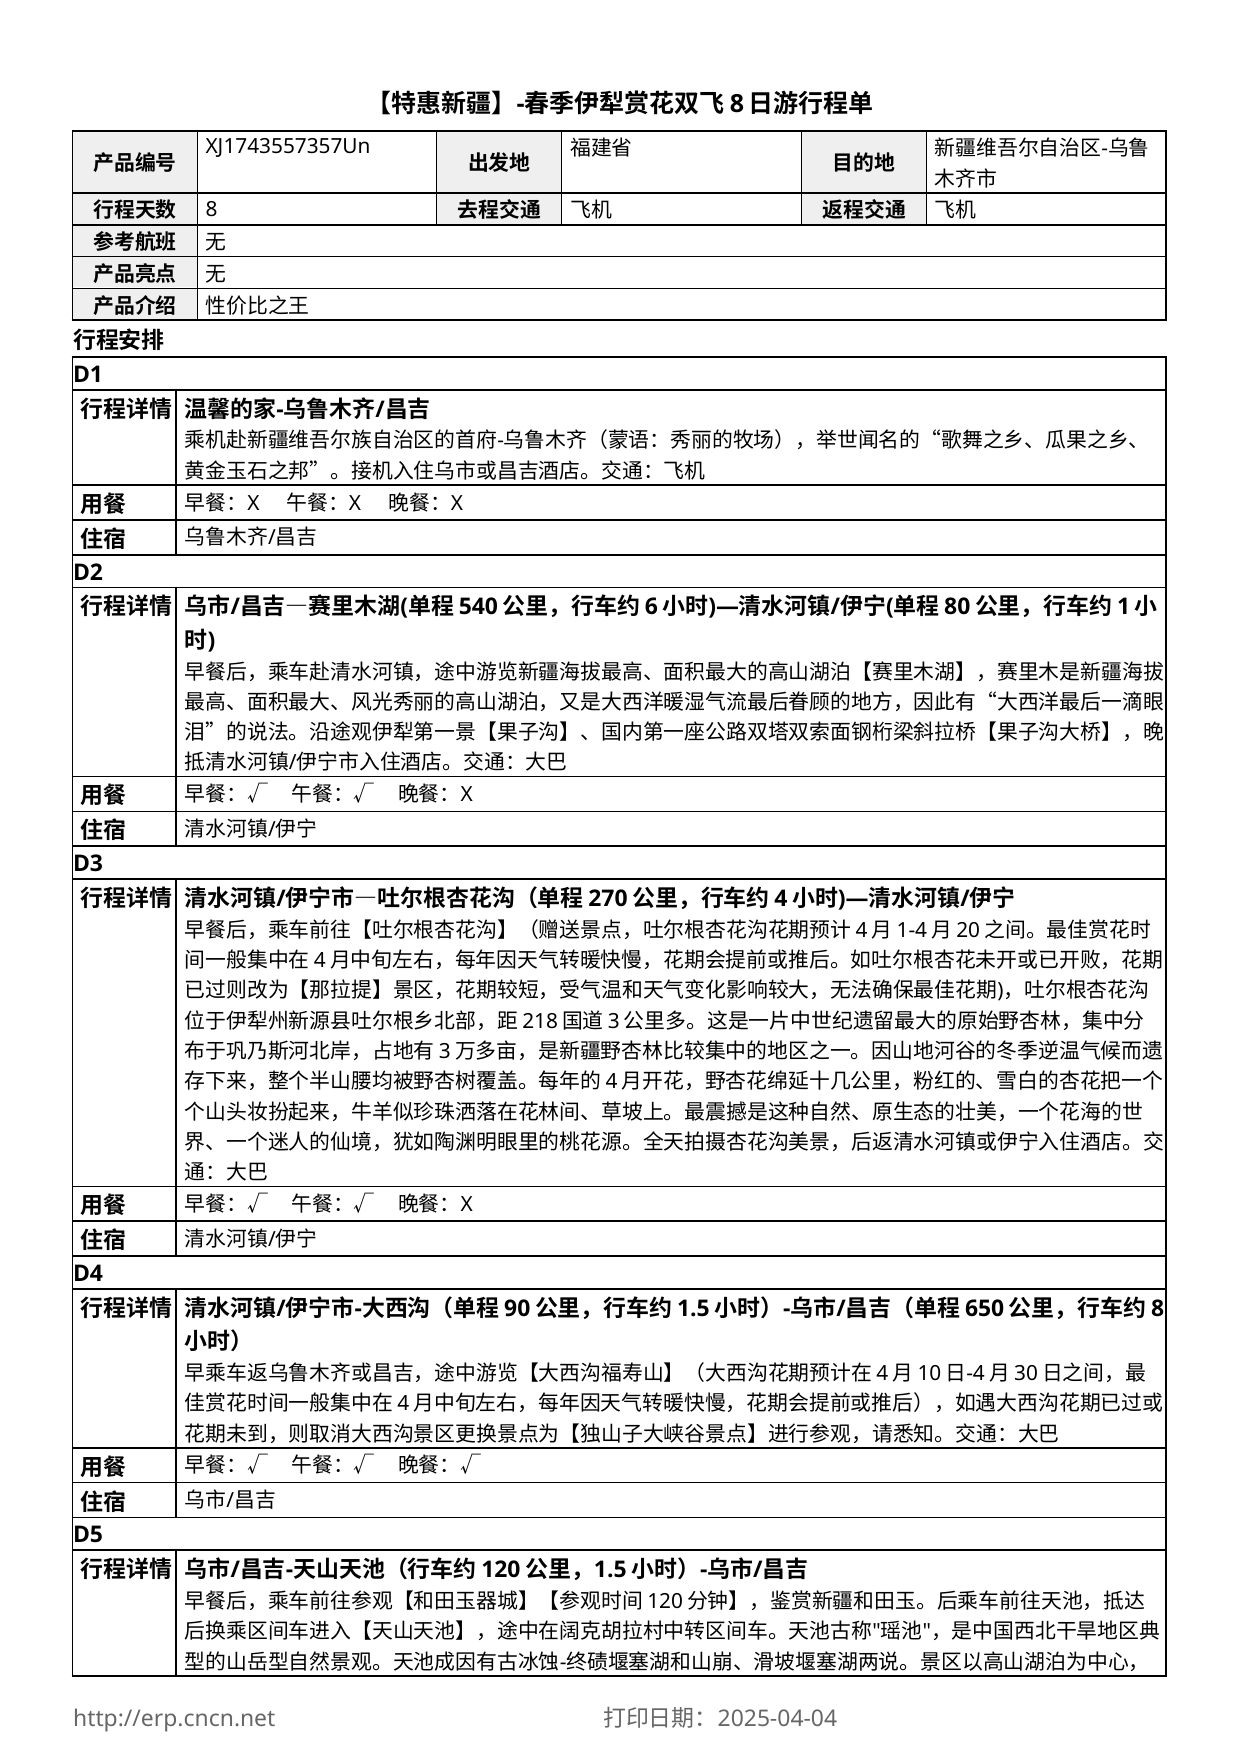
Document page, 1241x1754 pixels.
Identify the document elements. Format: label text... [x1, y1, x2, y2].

table_cell 用餐 [73, 1449, 175, 1482]
table_header D1 [73, 358, 1165, 389]
table_cell 早餐：X 午餐：X 晚餐：X [177, 486, 1165, 519]
table_cell 用餐 [73, 1187, 175, 1220]
table_header XJ1743557357Un [198, 132, 436, 192]
table_cell 住宿 [73, 1483, 175, 1517]
table_cell 行程天数 [73, 194, 197, 224]
table_cell 住宿 [73, 521, 175, 554]
table_cell 无 [198, 226, 1165, 256]
table_cell 乌市/昌吉 [177, 1483, 1165, 1517]
table_cell 去程交通 [437, 194, 561, 224]
table_cell 行程详情 [73, 1551, 175, 1675]
table_cell 8 [198, 194, 436, 224]
table_cell 清水河镇/伊宁 [177, 1222, 1165, 1255]
table_cell 返程交通 [802, 194, 926, 224]
table_cell 用餐 [73, 486, 175, 519]
table_cell 飞机 [927, 194, 1165, 224]
table_header 产品编号 [73, 132, 197, 192]
table_cell 行程详情 [73, 880, 175, 1186]
text 【特惠新疆】-春季伊犁赏花双飞8日游行程单 [73, 83, 1167, 119]
text 行程安排 [73, 322, 1167, 355]
table_cell 早餐：√ 午餐：√ 晚餐：X [177, 1187, 1165, 1220]
table_cell 性价比之王 [198, 289, 1165, 319]
table_cell D2 [73, 556, 1165, 587]
table_cell 行程详情 [73, 391, 175, 484]
table_cell 早餐：√ 午餐：√ 晚餐：X [177, 777, 1165, 811]
table_header 出发地 [437, 132, 561, 192]
table_cell 乌市/昌吉—赛里木湖(单程540公里，行车约6小时)—清水河镇/伊宁(单程80公里，行车约1小时) 早餐后，乘车赴清水河镇，途中游览新疆海拔最高、面积最大的高山湖泊【赛里木湖】，赛里木是新疆海拔最高、面积最大、风光秀丽的高山湖泊，又是大西洋暖湿气流最后眷顾的地方，因此有“大西洋最后一滴眼泪”的说法。沿途观伊犁第一景【果子沟】、国内第一座公路双塔双索面钢桁梁斜拉桥【果子沟大桥】，晚抵清水河镇/伊宁市入住酒店。 [177, 588, 1165, 776]
table_cell 清水河镇/伊宁 [177, 812, 1165, 845]
table_cell 乌鲁木齐/昌吉 [177, 521, 1165, 554]
table_header 目的地 [802, 132, 926, 192]
table_cell D3 [73, 847, 1165, 878]
table_cell 飞机 [562, 194, 801, 224]
table_cell 清水河镇/伊宁市-大西沟（单程90公里，行车约1.5小时）-乌市/昌吉（单程650公里，行车约8小时） 早乘车返乌鲁木齐或昌吉，途中游览【大西沟福寿山】（大西沟花期预计在4月10日-4月30日之间，最佳赏花时间一般集中在4月中旬左右，每年因天气转暖快慢，花期会提前或推后），如遇大西沟花期已过或花期未到，则取消大西沟景区更换景点为【独山子大峡谷景点】进行参观，请悉知。 [177, 1290, 1165, 1447]
table_cell 温馨的家-乌鲁木齐/昌吉 乘机赴新疆维吾尔族自治区的首府-乌鲁木齐（蒙语：秀丽的牧场），举世闻名的“歌舞之乡、瓜果之乡、黄金玉石之邦”。接机入住乌市或昌吉酒店。 [177, 391, 1165, 484]
table_cell 行程详情 [73, 588, 175, 776]
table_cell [177, 1551, 1165, 1675]
table_cell 参考航班 [73, 226, 197, 256]
table_cell 早餐：√ 午餐：√ 晚餐：√ [177, 1449, 1165, 1482]
table_cell D5 [73, 1518, 1165, 1549]
table_header 福建省 [562, 132, 801, 192]
table_cell 产品亮点 [73, 257, 197, 287]
table_header 新疆维吾尔自治区-乌鲁木齐市 [927, 132, 1165, 192]
table_cell 住宿 [73, 1222, 175, 1255]
table_cell 用餐 [73, 777, 175, 811]
table_cell D4 [73, 1257, 1165, 1288]
table_cell 住宿 [73, 812, 175, 845]
table_cell 清水河镇/伊宁市—吐尔根杏花沟（单程270公里，行车约4小时)—清水河镇/伊宁 早餐后，乘车前往【吐尔根杏花沟】（赠送景点，吐尔根杏花沟花期预计4月1-4月20之间。最佳赏花时间一般集中在4月中旬左右，每年因天气转暖快慢，花期会提前或推后。如吐尔根杏花未开或已开败，花期已过则改为【那拉提】景区，花期较短，受气温和天气变化影响较大，无法确保最佳花期)，吐尔根杏花沟位于伊犁州新源县吐尔根乡北部，距218国道3公里多。这是一片中世纪遗留最大的原始野杏林，集中分布于巩乃斯河北岸，占地有3万多亩，是新疆野杏林比较集中的地区之一。因山地河谷的冬季逆温气候而遗存下来，整个半山腰均被野杏树覆盖。每年的4月开花，野杏花绵延十几公里，粉红的、雪白的杏花把一个个山头妆扮起来，牛羊似珍珠洒落在花林间、草坡上。最震撼是这种自然、原生态的壮美，一个花海的世界、一个迷人的仙境，犹如陶渊明眼里的桃花源。全天拍摄杏花沟美景，后返清水河镇或伊宁入住酒店。 [177, 880, 1165, 1186]
table_cell 行程详情 [73, 1290, 175, 1447]
table_cell 产品介绍 [73, 289, 197, 319]
table_cell 无 [198, 257, 1165, 287]
